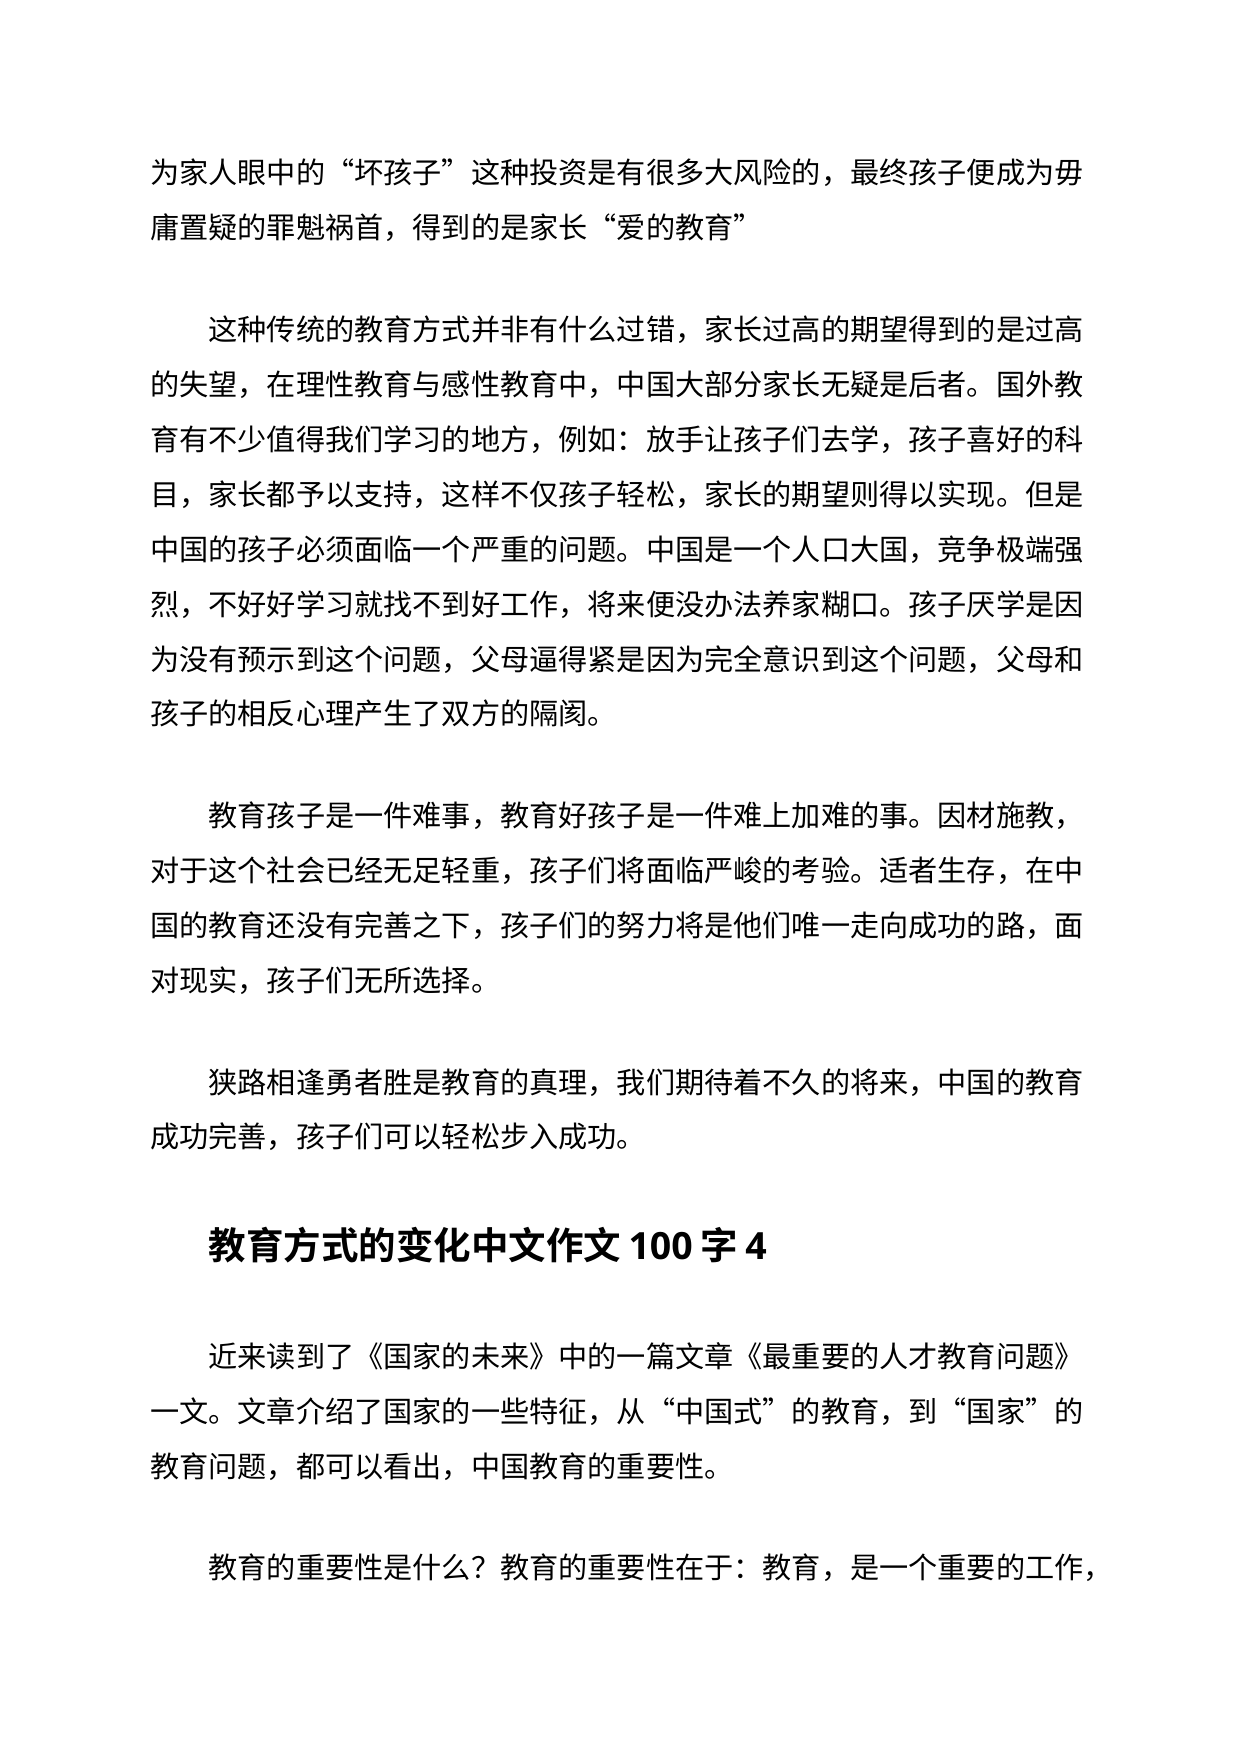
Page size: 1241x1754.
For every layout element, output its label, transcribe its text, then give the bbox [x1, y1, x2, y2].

text 教育方式的变化中文作文100字4 [150, 1216, 1090, 1270]
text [150, 150, 1090, 247]
text 这种传统的教育方式并非有什么过错，家长过高的期望得到的是过高的失望，在理性教育与感性教育中，中国大部分家长无疑是后者。国外教育有不少值得我们学习的地方，例如：放手让孩子们去学，孩子喜好的科目，家长都予以支持，这样不仅孩子轻松，家长的期望则得以实现。但是中国的孩子必须面临一个严重的问题。中国是一个人口大国，竞争极端强烈，不好好学习就找不到好工作，将来便没办法养家糊口。孩子厌学是因为没有预示到这个问题，父母逼得紧是因为完全意识到这个问题，父母和孩子的相反心理产生了双方的隔阂。 [150, 307, 1090, 733]
text 近来读到了《国家的未来》中的一篇文章《最重要的人才教育问题》一文。文章介绍了国家的一些特征，从“中国式”的教育，到“国家”的教育问题，都可以看出，中国教育的重要性。 [150, 1333, 1090, 1486]
text 狭路相逢勇者胜是教育的真理，我们期待着不久的将来，中国的教育成功完善，孩子们可以轻松步入成功。 [150, 1059, 1090, 1156]
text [150, 1545, 1090, 1587]
text 教育孩子是一件难事，教育好孩子是一件难上加难的事。因材施教，对于这个社会已经无足轻重，孩子们将面临严峻的考验。适者生存，在中国的教育还没有完善之下，孩子们的努力将是他们唯一走向成功的路，面对现实，孩子们无所选择。 [150, 793, 1090, 1000]
